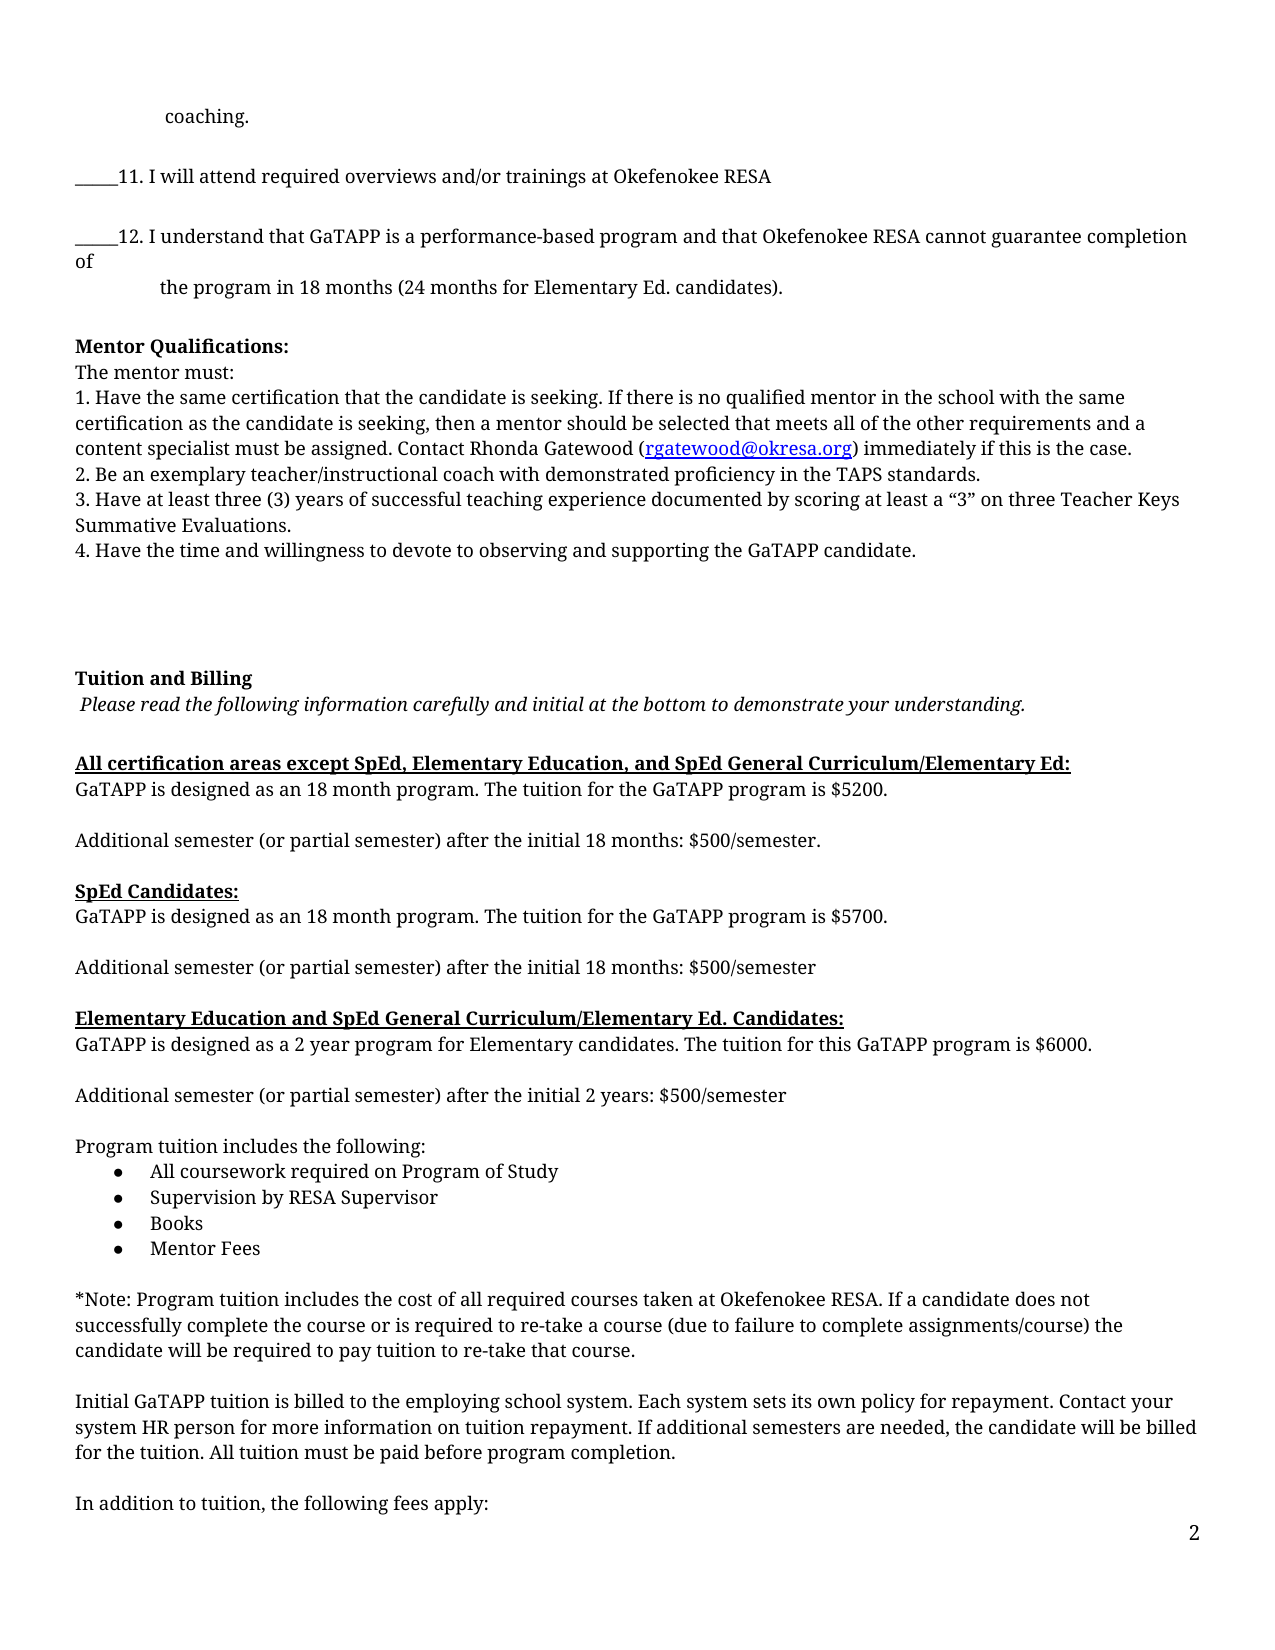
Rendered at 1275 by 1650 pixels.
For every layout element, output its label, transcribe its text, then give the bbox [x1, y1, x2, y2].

list Books [75, 1210, 1200, 1235]
text Program tuition includes the following: [75, 1133, 1200, 1159]
text 2. Be an exemplary teacher/instructional coach with demonstrated proficiency in the TAPS standards. [75, 461, 1200, 487]
text Tuition and Billing [75, 665, 1200, 691]
text The mentor must: [75, 359, 1200, 384]
text coaching. [75, 104, 1200, 129]
text GaTAPP is designed as a 2 year program for Elementary candidates. The tuition for this GaTAPP program is $6000. [75, 1031, 1200, 1057]
text Additional semester (or partial semester) after the initial 18 months: $500/semester [75, 954, 1200, 980]
list Supervision by RESA Supervisor [75, 1184, 1200, 1210]
list Mentor Fees [75, 1235, 1200, 1261]
text Initial GaTAPP tuition is billed to the employing school system. Each system sets its own policy for repayment. Contact your system HR person for more information on tuition repayment. If additional semesters are needed, the candidate will be billed for the tuition. All tuition must be paid before program completion. [75, 1388, 1200, 1465]
text All certification areas except SpEd, Elementary Education, and SpEd General Curriculum/Elementary Ed: [75, 750, 1200, 776]
text Additional semester (or partial semester) after the initial 2 years: $500/semester [75, 1082, 1200, 1108]
text In addition to tuition, the following fees apply: [75, 1491, 1200, 1516]
text _____11. I will attend required overviews and/or trainings at Okefenokee RESA [75, 163, 1200, 189]
text the program in 18 months (24 months for Elementary Ed. candidates). [75, 274, 1200, 299]
text 3. Have at least three (3) years of successful teaching experience documented by scoring at least a “3” on three Teacher Keys Summative Evaluations. [75, 487, 1200, 538]
text GaTAPP is designed as an 18 month program. The tuition for the GaTAPP program is $5700. [75, 903, 1200, 929]
text _____12. I understand that GaTAPP is a performance-based program and that Okefenokee RESA cannot guarantee completion of [75, 223, 1200, 274]
text *Note: Program tuition includes the cost of all required courses taken at Okefenokee RESA. If a candidate does not successfully complete the course or is required to re-take a course (due to failure to complete assignments/course) the candidate will be required to pay tuition to re-take that course. [75, 1286, 1200, 1363]
text Please read the following information carefully and initial at the bottom to demonstrate your understanding. [75, 691, 1200, 716]
text 1. Have the same certification that the candidate is seeking. If there is no qualified mentor in the school with the same certification as the candidate is seeking, then a mentor should be selected that meets all of the other requirements and a content specialist must be assigned. Contact Rhonda Gatewood (rgatewood@okresa.org) immediately if this is the case. [75, 384, 1200, 461]
text Mentor Qualifications: [75, 333, 1200, 359]
text Elementary Education and SpEd General Curriculum/Elementary Ed. Candidates: [75, 1006, 1200, 1031]
text 4. Have the time and willingness to devote to observing and supporting the GaTAPP candidate. [75, 538, 1200, 563]
text SpEd Candidates: [75, 878, 1200, 903]
text Additional semester (or partial semester) after the initial 18 months: $500/semester. [75, 827, 1200, 852]
text GaTAPP is designed as an 18 month program. The tuition for the GaTAPP program is $5200. [75, 776, 1200, 801]
list All coursework required on Program of Study [75, 1159, 1200, 1184]
